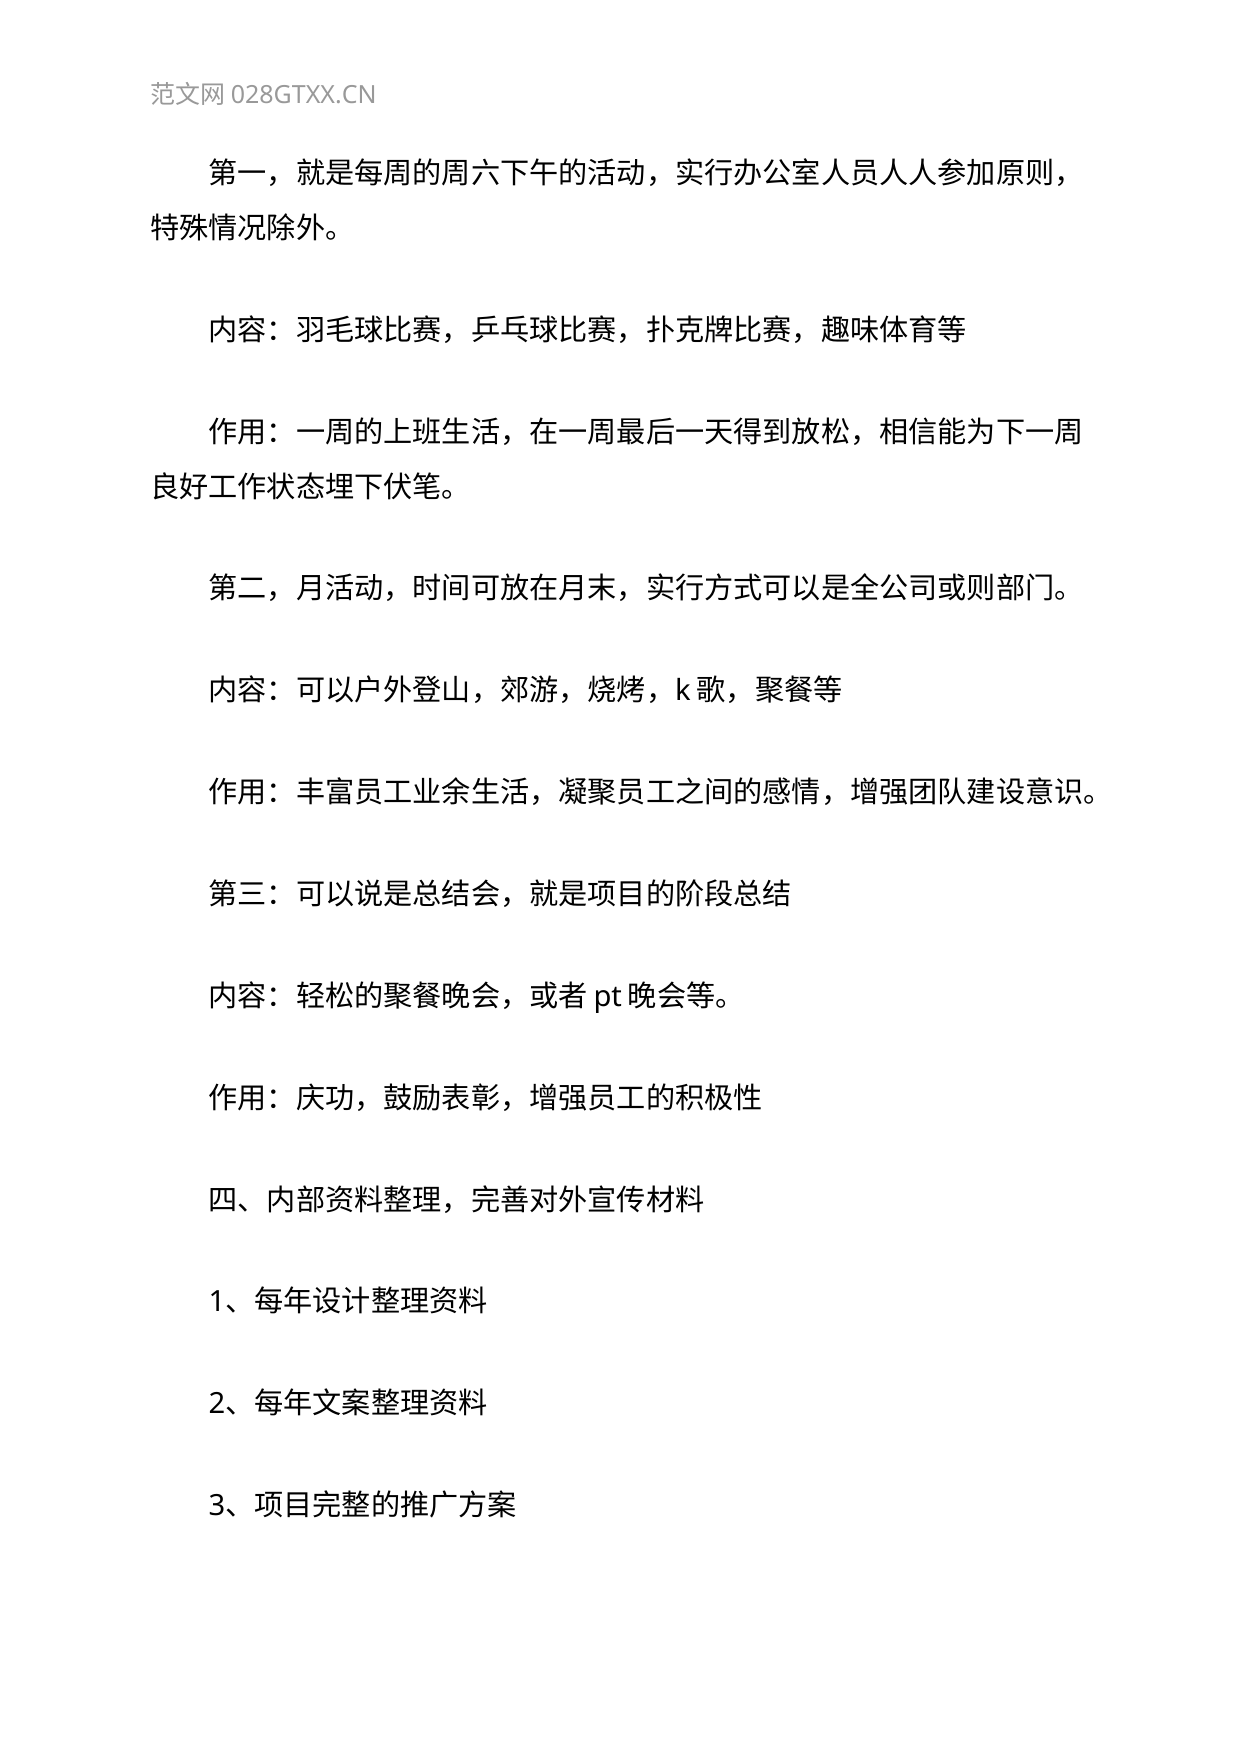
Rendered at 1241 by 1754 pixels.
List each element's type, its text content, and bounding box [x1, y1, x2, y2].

text 内容：轻松的聚餐晚会，或者pt晚会等。 [150, 972, 1090, 1015]
text 2、每年文案整理资料 [150, 1380, 1090, 1422]
text 第二，月活动，时间可放在月末，实行方式可以是全公司或则部门。 [150, 565, 1090, 607]
text 第三：可以说是总结会，就是项目的阶段总结 [150, 871, 1090, 913]
text 内容：可以户外登山，郊游，烧烤，k歌，聚餐等 [150, 667, 1090, 709]
text 作用：丰富员工业余生活，凝聚员工之间的感情，增强团队建设意识。 [150, 769, 1090, 811]
text 第一，就是每周的周六下午的活动，实行办公室人员人人参加原则，特殊情况除外。 [150, 150, 1090, 247]
text 四、内部资料整理，完善对外宣传材料 [150, 1176, 1090, 1218]
text 作用：一周的上班生活，在一周最后一天得到放松，相信能为下一周良好工作状态埋下伏笔。 [150, 408, 1090, 506]
text 3、项目完整的推广方案 [150, 1482, 1090, 1524]
text 作用：庆功，鼓励表彰，增强员工的积极性 [150, 1074, 1090, 1117]
text 内容：羽毛球比赛，乒乓球比赛，扑克牌比赛，趣味体育等 [150, 307, 1090, 349]
text 1、每年设计整理资料 [150, 1278, 1090, 1320]
